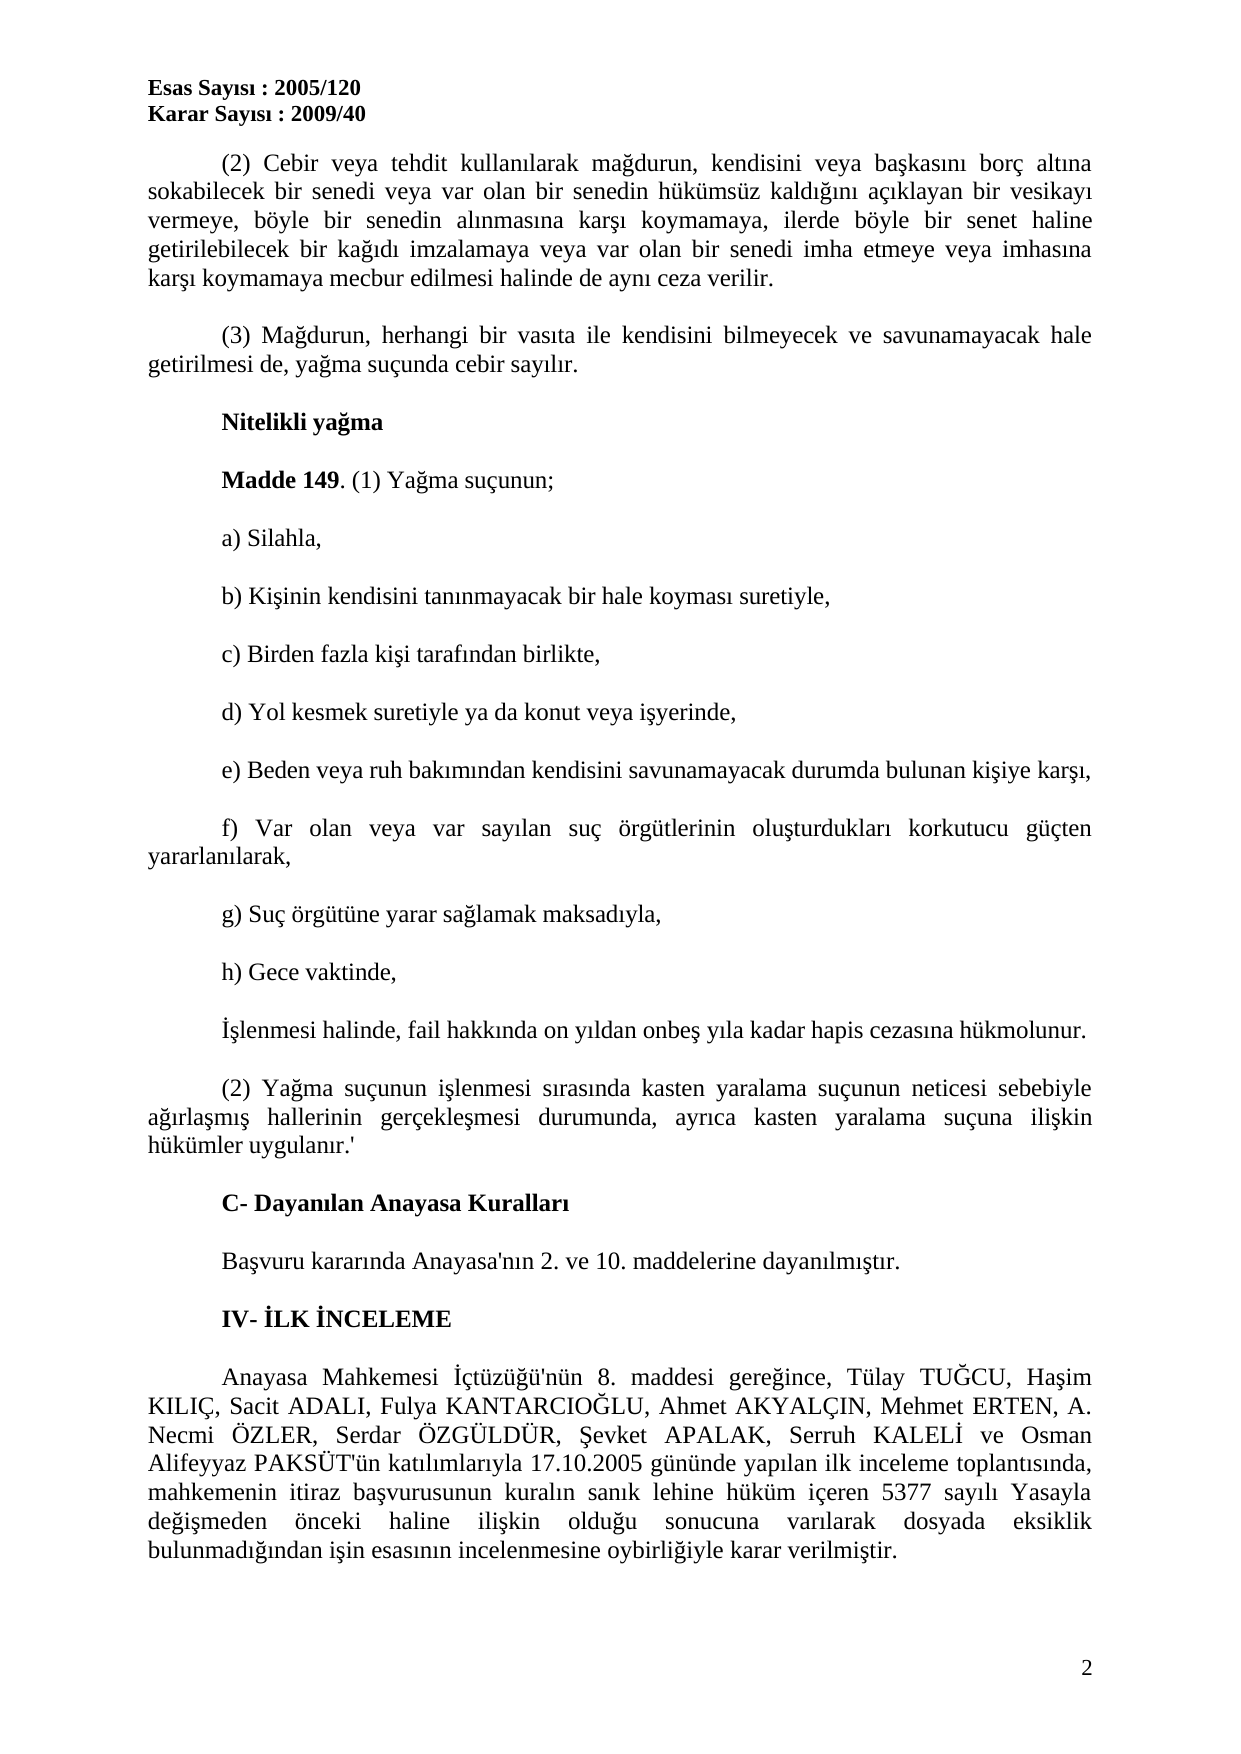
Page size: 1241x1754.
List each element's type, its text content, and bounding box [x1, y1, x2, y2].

text e) Beden veya ruh bakımından kendisini savunamayacak durumda bulunan kişiye karşı, [148, 755, 1093, 783]
text (3) Mağdurun, herhangi bir vasıta ile kendisini bilmeyecek ve savunamayacak hale getirilmesi de, yağma suçunda cebir sayılır. [148, 321, 1093, 378]
text Başvuru kararında Anayasa'nın 2. ve 10. maddelerine dayanılmıştır. [148, 1246, 1093, 1275]
text Nitelikli yağma [148, 407, 1093, 436]
text f) Var olan veya var sayılan suç örgütlerinin oluşturdukları korkutucu güçten yararlanılarak, [148, 813, 1093, 870]
text g) Suç örgütüne yarar sağlamak maksadıyla, [148, 899, 1093, 928]
text C- Dayanılan Anayasa Kuralları [148, 1188, 1093, 1217]
text c) Birden fazla kişi tarafından birlikte, [148, 639, 1093, 668]
text Anayasa Mahkemesi İçtüzüğü'nün 8. maddesi gereğince, Tülay TUĞCU, Haşim KILIÇ, Sacit ADALI, Fulya KANTARCIOĞLU, Ahmet AKYALÇIN, Mehmet ERTEN, A. Necmi ÖZLER, Serdar ÖZGÜLDÜR, Şevket APALAK, Serruh KALELİ ve Osman Alifeyyaz PAKSÜT'ün katılımlarıyla 17.10.2005 gününde yapılan ilk inceleme toplantısında, mahkemenin itiraz başvurusunun kuralın sanık lehine hüküm içeren 5377 sayılı Yasayla değişmeden önceki haline ilişkin olduğu sonucuna varılarak dosyada eksiklik bulunmadığından işin esasının incelenmesine oybirliğiyle karar verilmiştir. [148, 1362, 1093, 1563]
text (2) Cebir veya tehdit kullanılarak mağdurun, kendisini veya başkasını borç altına sokabilecek bir senedi veya var olan bir senedin hükümsüz kaldığını açıklayan bir vesikayı vermeye, böyle bir senedin alınmasına karşı koymamaya, ilerde böyle bir senet haline getirilebilecek bir kağıdı imzalamaya veya var olan bir senedi imha etmeye veya imhasına karşı koymamaya mecbur edilmesi halinde de aynı ceza verilir. [148, 148, 1093, 291]
text IV- İLK İNCELEME [148, 1304, 1093, 1333]
text İşlenmesi halinde, fail hakkında on yıldan onbeş yıla kadar hapis cezasına hükmolunur. [148, 1015, 1093, 1044]
text d) Yol kesmek suretiyle ya da konut veya işyerinde, [148, 697, 1093, 726]
text b) Kişinin kendisini tanınmayacak bir hale koyması suretiyle, [148, 581, 1093, 610]
text h) Gece vaktinde, [148, 957, 1093, 986]
text Madde 149. (1) Yağma suçunun; [148, 465, 1093, 494]
text a) Silahla, [148, 523, 1093, 552]
text (2) Yağma suçunun işlenmesi sırasında kasten yaralama suçunun neticesi sebebiyle ağırlaşmış hallerinin gerçekleşmesi durumunda, ayrıca kasten yaralama suçuna ilişkin hükümler uygulanır.' [148, 1073, 1093, 1159]
